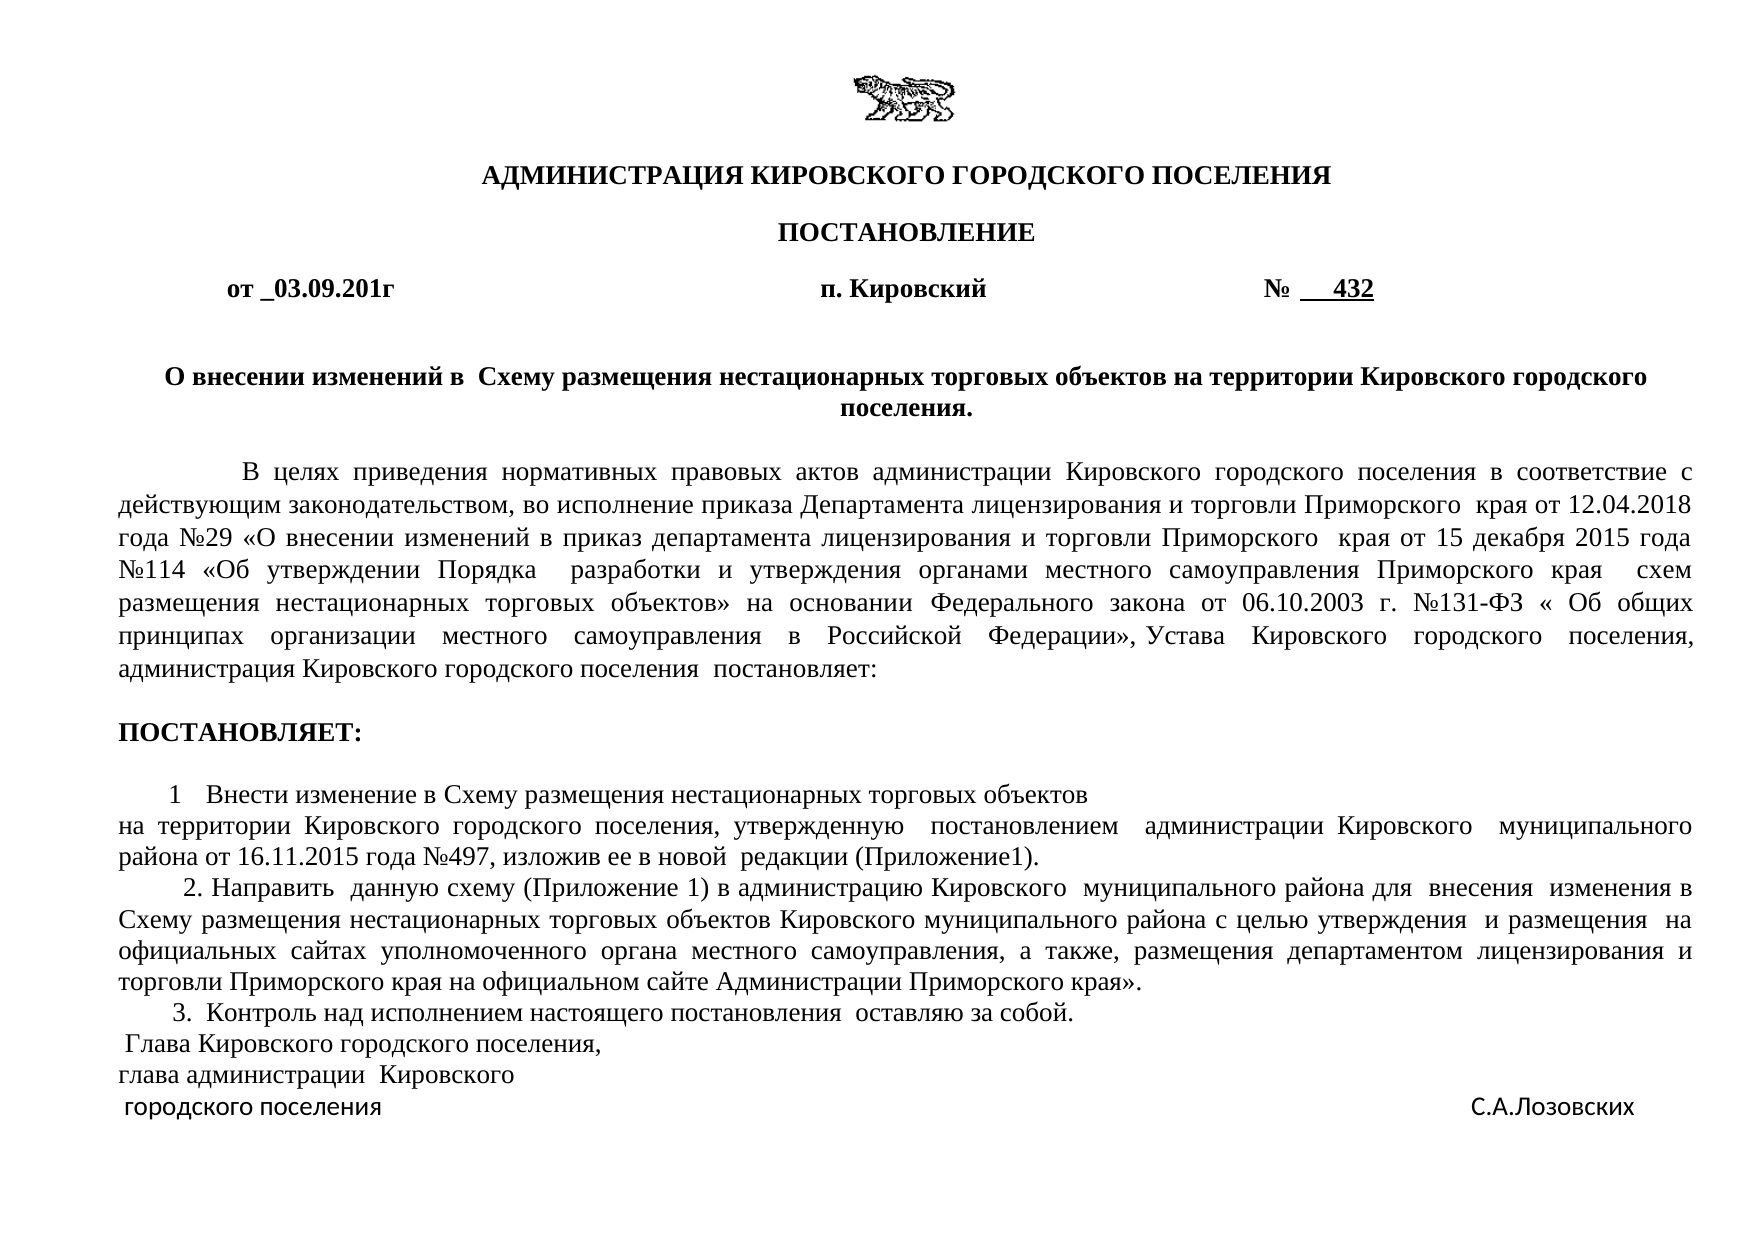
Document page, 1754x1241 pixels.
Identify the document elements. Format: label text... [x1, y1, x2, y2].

text АДМИНИСТРАЦИЯ КИРОВСКОГО ГОРОДСКОГО ПОСЕЛЕНИЯ [118, 159, 1695, 190]
text О внесении изменений в Схему размещения нестационарных торговых объектов на территории Кировского городского поселения. [118, 360, 1695, 422]
text 3. Контроль над исполнением настоящего постановления оставляю за собой. [118, 996, 1695, 1027]
text Глава Кировского городского поселения, [118, 1027, 1695, 1058]
text В целях приведения нормативных правовых актов администрации Кировского городского поселения в соответствие с действующим законодательством, во исполнение приказа Департамента лицензирования и торговли Приморского края от 12.04.2018 года №29 «О внесении изменений в приказ департамента лицензирования и торговли Приморского края от 15 декабря 2015 года №114 «Об утверждении Порядка разработки и утверждения органами местного самоуправления Приморского края схем размещения нестационарных торговых объектов» на основании Федерального закона от 06.10.2003 г. №131-ФЗ « Об общих принципах организации местного самоуправления в Российской Федерации», Устава Кировского городского поселения, администрация Кировского городского поселения постановляет: [118, 453, 1695, 683]
text на территории Кировского городского поселения, утвержденную постановлением администрации Кировского муниципального района от 16.11.2015 года №497, изложив ее в новой редакции (Приложение1). [118, 809, 1695, 872]
picture [830, 60, 983, 134]
text глава администрации Кировского [118, 1058, 1695, 1089]
list Внести изменение в Схему размещения нестационарных торговых объектов [168, 778, 1695, 809]
text городского поселения С.А.Лозовских [118, 1089, 1695, 1123]
text ПОСТАНОВЛЕНИЕ [118, 216, 1695, 247]
text от _03.09.201г п. Кировский № 432 [44, 272, 1695, 303]
text ПОСТАНОВЛЯЕТ: [118, 716, 1695, 747]
text 2. Направить данную схему (Приложение 1) в администрацию Кировского муниципального района для внесения изменения в Схему размещения нестационарных торговых объектов Кировского муниципального района с целью утверждения и размещения на официальных сайтах уполномоченного органа местного самоуправления, а также, размещения департаментом лицензирования и торговли Приморского края на официальном сайте Администрации Приморского края». [118, 872, 1695, 996]
